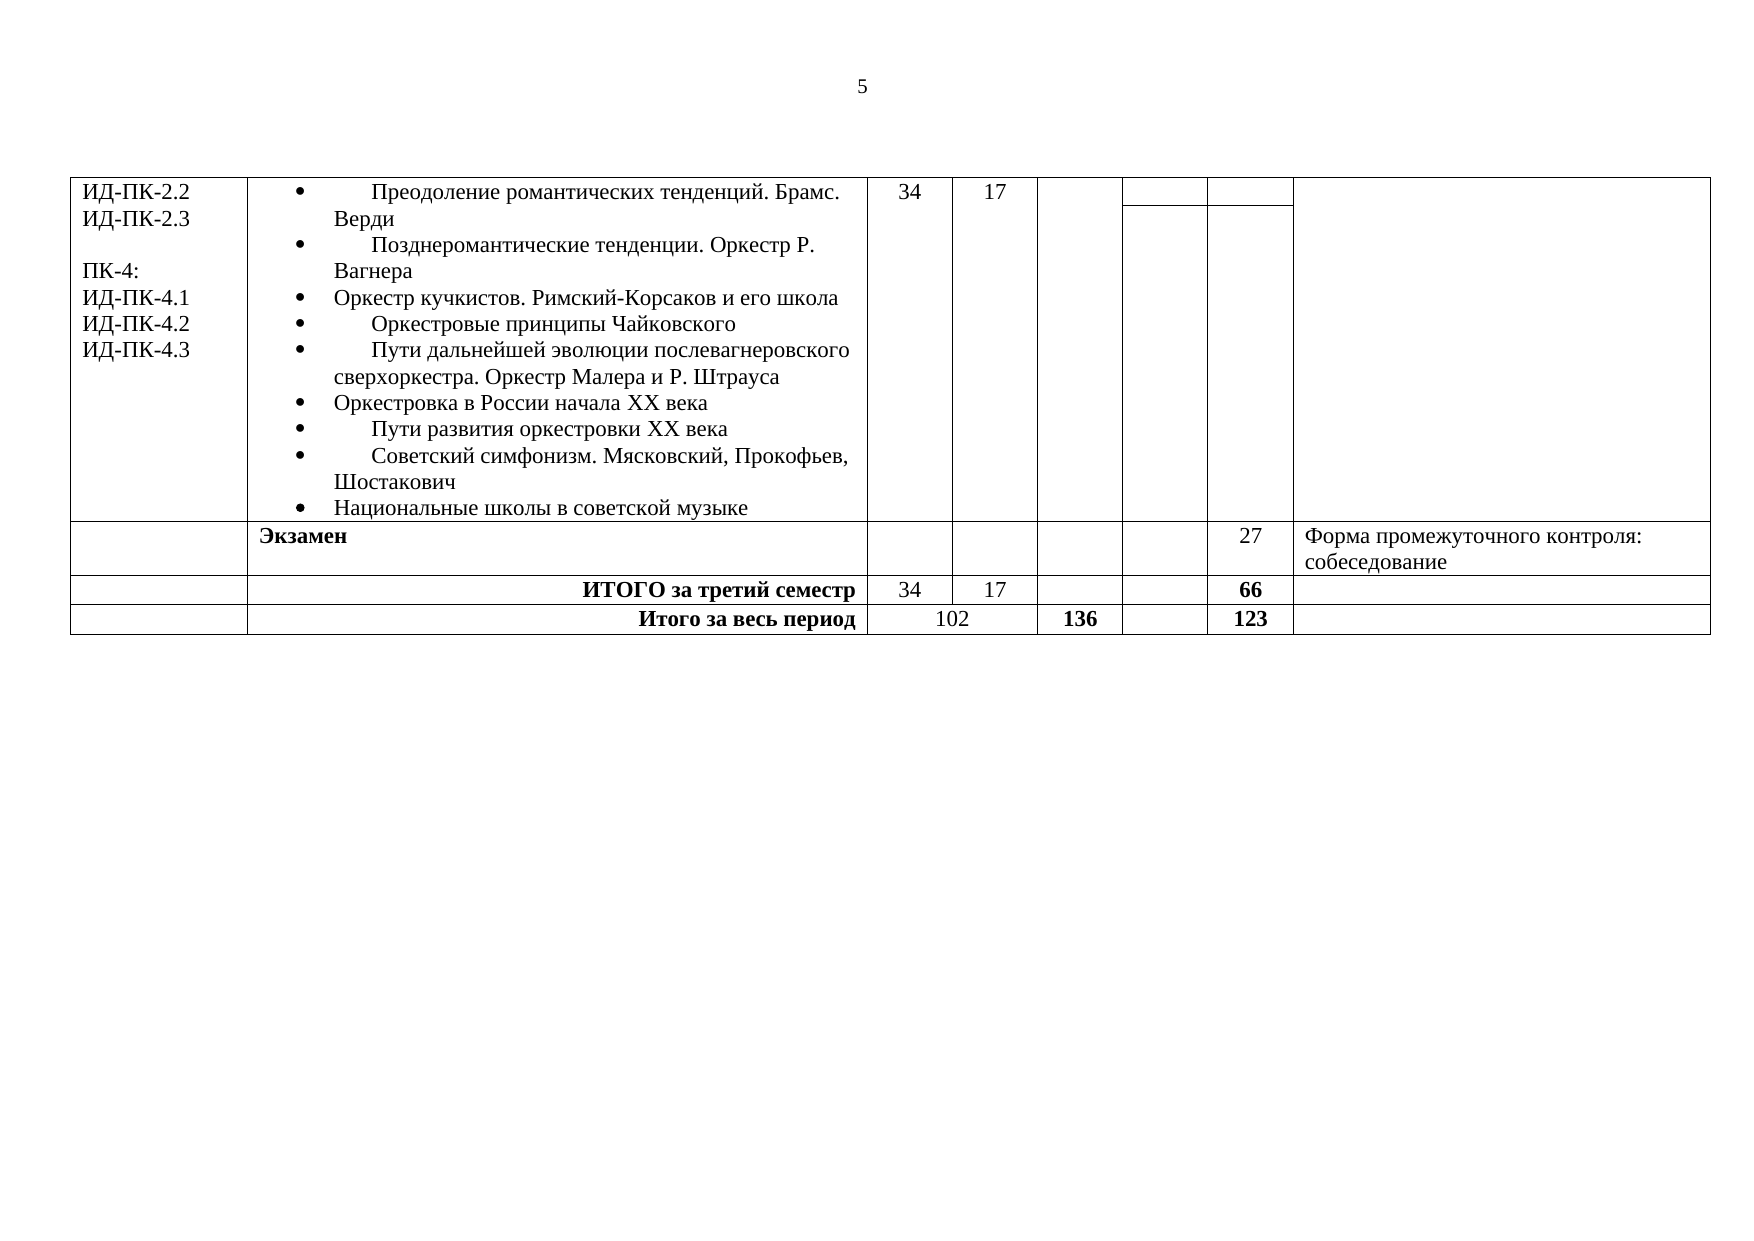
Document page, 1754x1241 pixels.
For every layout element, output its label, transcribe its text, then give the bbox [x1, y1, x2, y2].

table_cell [71, 178, 247, 521]
table_cell [1208, 178, 1293, 204]
table_cell [71, 522, 247, 574]
table_cell 34 [868, 576, 952, 604]
table_cell 102 [868, 605, 1037, 633]
table_cell 17 [953, 178, 1037, 521]
table_cell [1123, 605, 1207, 633]
table_cell 123 [1208, 605, 1293, 633]
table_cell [1294, 178, 1710, 521]
table_cell [1123, 522, 1207, 574]
table_cell 17 [953, 576, 1037, 604]
table_cell 66 [1208, 576, 1293, 604]
table_cell Форма промежуточного контроля: собеседование [1294, 522, 1710, 574]
table_cell ИТОГО за третий семестр [248, 576, 867, 604]
table_cell [1294, 605, 1710, 633]
table_cell 136 [1038, 605, 1122, 633]
table_cell [1123, 206, 1207, 521]
table_cell [1038, 576, 1122, 604]
table_cell Преодоление романтических тенденций. Брамс. Верди Позднеромантические тенденции. Оркестр Р. Вагнера Оркестр кучкистов. Римский-Корсаков и его школа Оркестровые принципы Чайковского Пути дальнейшей эволюции послевагнеровского сверхоркестра. Оркестр Малера и Р. Штрауса Оркестровка в России начала XX века Пути развития оркестровки XX века Советский симфонизм. Мясковский, Прокофьев, Шостакович Национальные школы в советской музыке [248, 178, 867, 521]
table_cell 27 [1208, 522, 1293, 574]
table_cell [953, 522, 1037, 574]
table_cell [1123, 576, 1207, 604]
table_cell [1294, 576, 1710, 604]
table_cell [71, 576, 247, 604]
table_cell [71, 605, 247, 633]
table_cell 34 [868, 178, 952, 521]
table_cell [868, 522, 952, 574]
table_cell [1208, 206, 1293, 521]
table_cell [1038, 178, 1122, 521]
table_cell [1038, 522, 1122, 574]
table_cell [1123, 178, 1207, 204]
table_cell Итого за весь период [248, 605, 867, 633]
table_cell Экзамен [248, 522, 867, 574]
